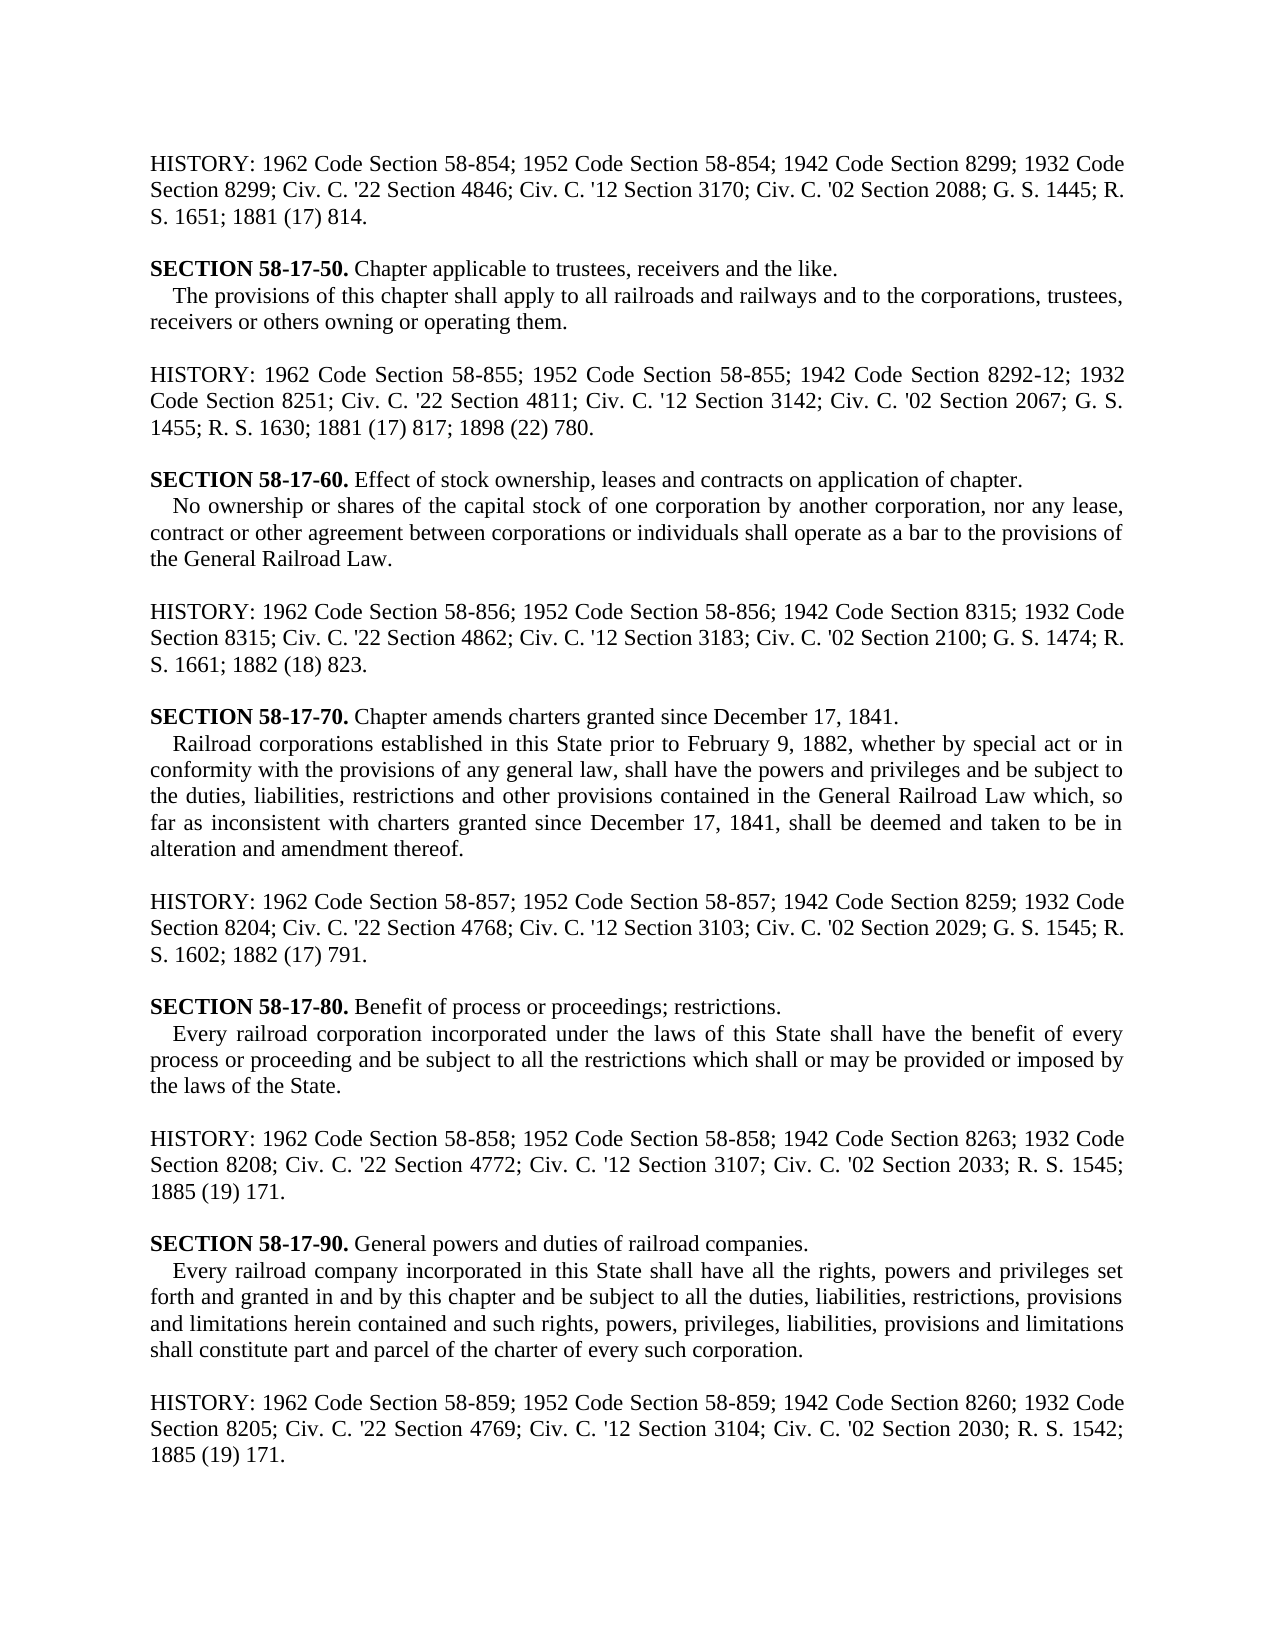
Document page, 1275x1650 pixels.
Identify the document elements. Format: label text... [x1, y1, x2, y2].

text HISTORY: 1962 Code Section 58-855; 1952 Code Section 58-855; 1942 Code Section 8292-12; 1932 Code Section 8251; Civ. C. '22 Section 4811; Civ. C. '12 Section 3142; Civ. C. '02 Section 2067; G. S. 1455; R. S. 1630; 1881 (17) 817; 1898 (22) 780. [150, 361, 1125, 440]
text HISTORY: 1962 Code Section 58-857; 1952 Code Section 58-857; 1942 Code Section 8259; 1932 Code Section 8204; Civ. C. '22 Section 4768; Civ. C. '12 Section 3103; Civ. C. '02 Section 2029; G. S. 1545; R. S. 1602; 1882 (17) 791. [150, 888, 1125, 967]
text SECTION 58-17-50. Chapter applicable to trustees, receivers and the like. [150, 255, 1125, 282]
text Railroad corporations established in this State prior to February 9, 1882, whether by special act or in conformity with the provisions of any general law, shall have the powers and privileges and be subject to the duties, liabilities, restrictions and other provisions contained in the General Railroad Law which, so far as inconsistent with charters granted since December 17, 1841, shall be deemed and taken to be in alteration and amendment thereof. [150, 730, 1125, 862]
text SECTION 58-17-80. Benefit of process or proceedings; restrictions. [150, 993, 1125, 1020]
text No ownership or shares of the capital stock of one corporation by another corporation, nor any lease, contract or other agreement between corporations or individuals shall operate as a bar to the provisions of the General Railroad Law. [150, 493, 1125, 572]
text Every railroad company incorporated in this State shall have all the rights, powers and privileges set forth and granted in and by this chapter and be subject to all the duties, liabilities, restrictions, provisions and limitations herein contained and such rights, powers, privileges, liabilities, provisions and limitations shall constitute part and parcel of the charter of every such corporation. [150, 1257, 1125, 1362]
text HISTORY: 1962 Code Section 58-854; 1952 Code Section 58-854; 1942 Code Section 8299; 1932 Code Section 8299; Civ. C. '22 Section 4846; Civ. C. '12 Section 3170; Civ. C. '02 Section 2088; G. S. 1445; R. S. 1651; 1881 (17) 814. [150, 150, 1125, 229]
text SECTION 58-17-60. Effect of stock ownership, leases and contracts on application of chapter. [150, 466, 1125, 493]
text HISTORY: 1962 Code Section 58-856; 1952 Code Section 58-856; 1942 Code Section 8315; 1932 Code Section 8315; Civ. C. '22 Section 4862; Civ. C. '12 Section 3183; Civ. C. '02 Section 2100; G. S. 1474; R. S. 1661; 1882 (18) 823. [150, 598, 1125, 677]
text SECTION 58-17-70. Chapter amends charters granted since December 17, 1841. [150, 703, 1125, 730]
text Every railroad corporation incorporated under the laws of this State shall have the benefit of every process or proceeding and be subject to all the restrictions which shall or may be provided or imposed by the laws of the State. [150, 1020, 1125, 1099]
text HISTORY: 1962 Code Section 58-859; 1952 Code Section 58-859; 1942 Code Section 8260; 1932 Code Section 8205; Civ. C. '22 Section 4769; Civ. C. '12 Section 3104; Civ. C. '02 Section 2030; R. S. 1542; 1885 (19) 171. [150, 1389, 1125, 1468]
text The provisions of this chapter shall apply to all railroads and railways and to the corporations, trustees, receivers or others owning or operating them. [150, 282, 1125, 334]
text SECTION 58-17-90. General powers and duties of railroad companies. [150, 1231, 1125, 1257]
text HISTORY: 1962 Code Section 58-858; 1952 Code Section 58-858; 1942 Code Section 8263; 1932 Code Section 8208; Civ. C. '22 Section 4772; Civ. C. '12 Section 3107; Civ. C. '02 Section 2033; R. S. 1545; 1885 (19) 171. [150, 1125, 1125, 1204]
